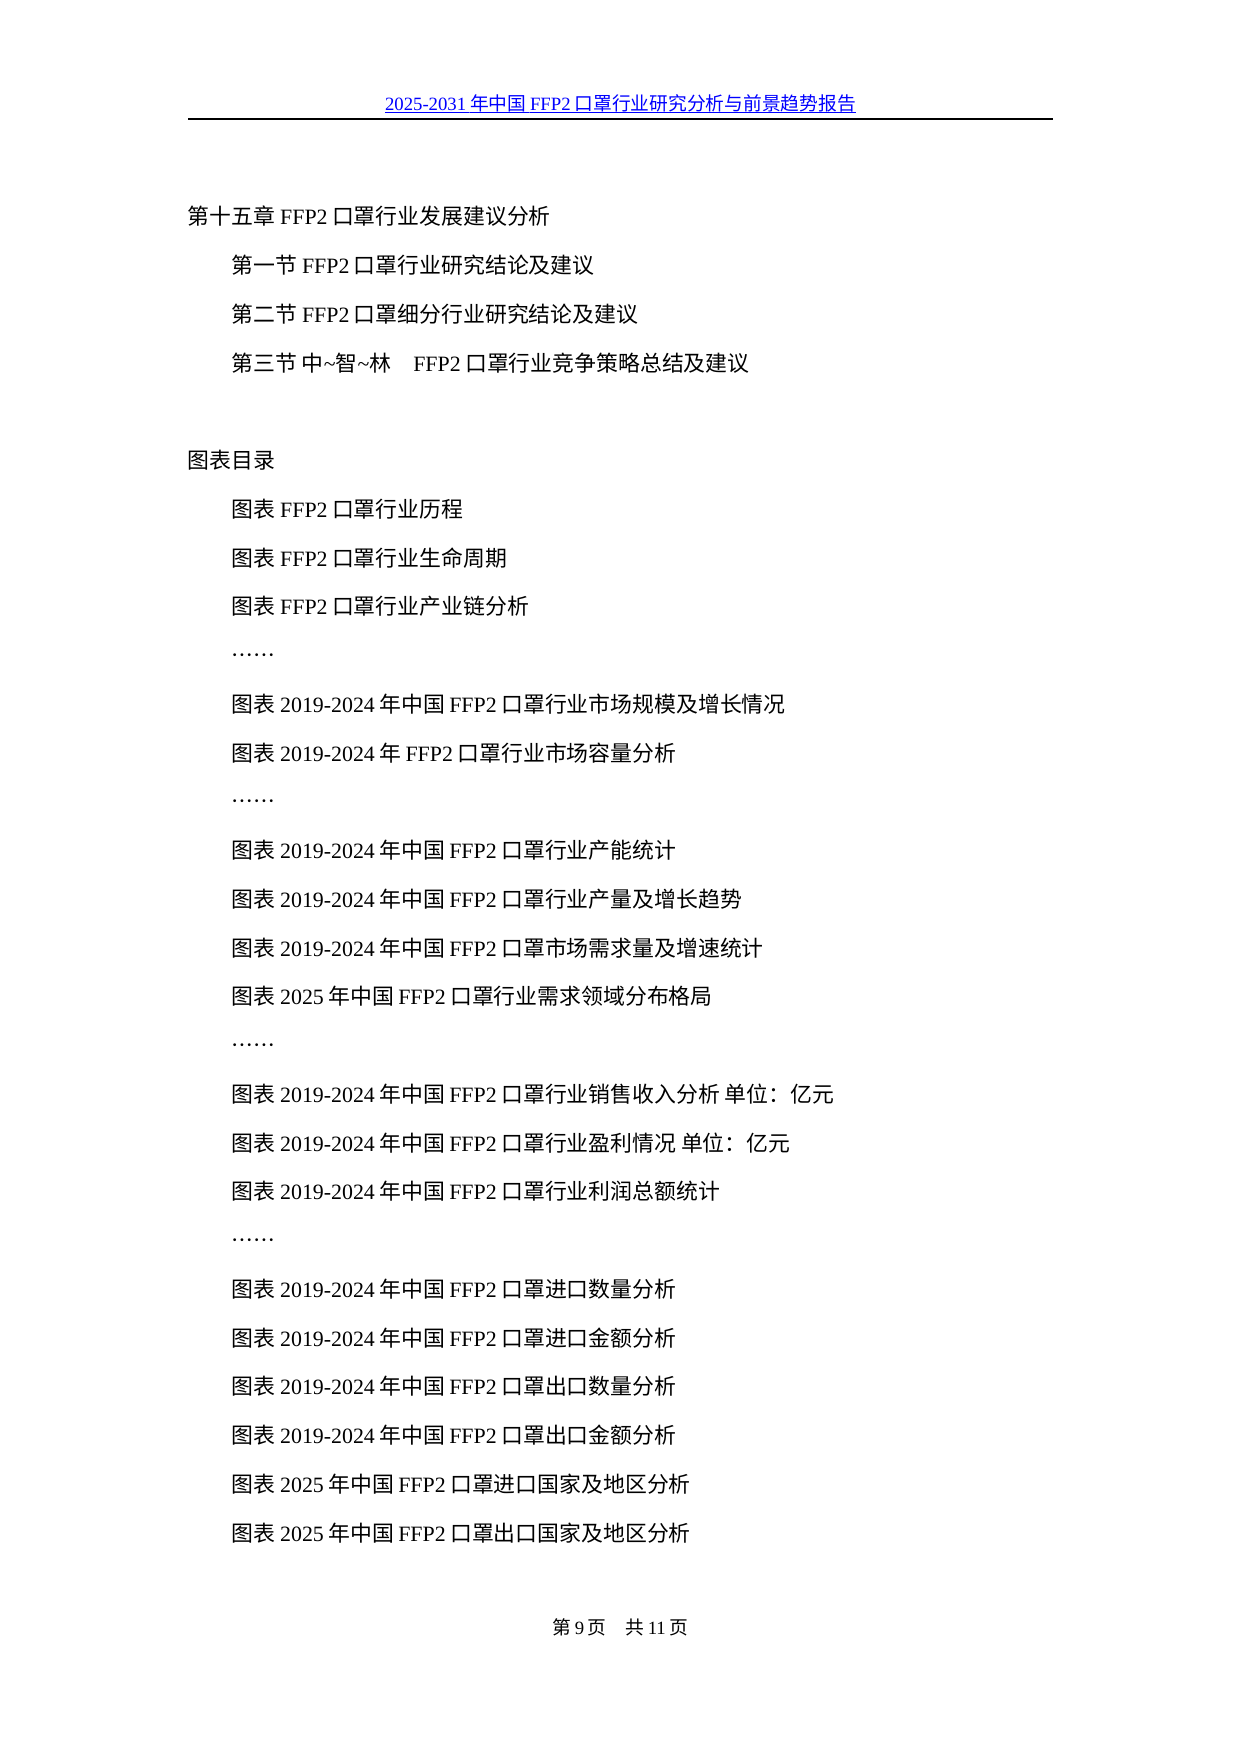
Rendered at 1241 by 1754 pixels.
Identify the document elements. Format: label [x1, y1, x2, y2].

text [187, 150, 1053, 1548]
